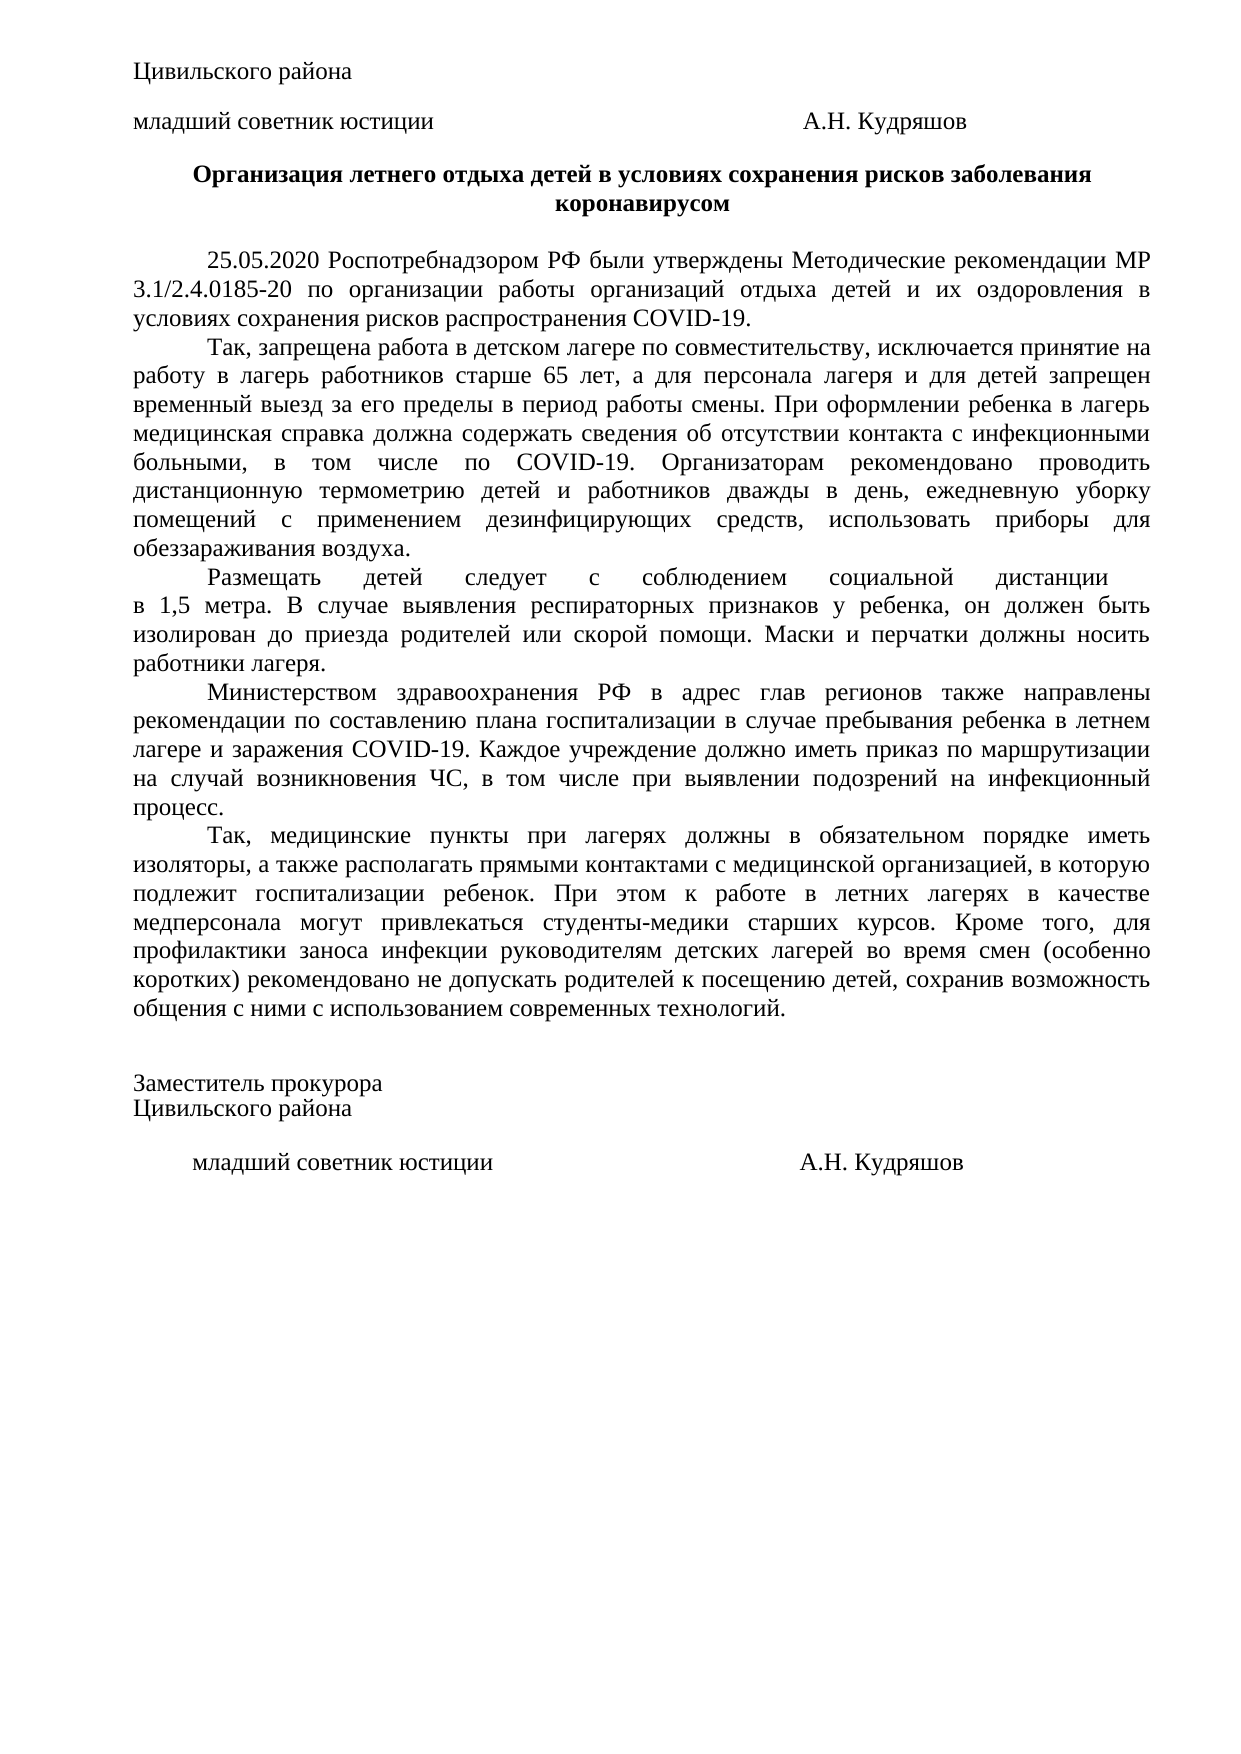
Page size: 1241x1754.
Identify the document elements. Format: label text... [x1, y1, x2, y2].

text 25.05.2020 Роспотребнадзором РФ были утверждены Методические рекомендации MP 3.1/2.4.0185-20 по организации работы организаций отдыха детей и их оздоровления в условиях сохранения рисков распространения COVID-19. [133, 245, 1152, 332]
text Цивильского района [133, 1097, 1152, 1122]
text Цивильского района [133, 59, 1152, 84]
text младший советник юстиции А.Н. Кудряшов [133, 1147, 1152, 1175]
text младший советник юстиции А.Н. Кудряшов [133, 109, 1152, 134]
subtitle Организация летнего отдыха детей в условиях сохранения рисков заболевания коронавирусом [133, 159, 1152, 217]
text Министерством здравоохранения РФ в адрес глав регионов также направлены рекомендации по составлению плана госпитализации в случае пребывания ребенка в летнем лагере и заражения COVID-19. Каждое учреждение должно иметь приказ по маршрутизации на случай возникновения ЧС, в том числе при выявлении подозрений на инфекционный процесс. [133, 677, 1152, 820]
text Заместитель прокурора [133, 1072, 1152, 1097]
text Так, медицинские пункты при лагерях должны в обязательном порядке иметь изоляторы, а также располагать прямыми контактами с медицинской организацией, в которую подлежит госпитализации ребенок. При этом к работе в летних лагерях в качестве медперсонала могут привлекаться студенты-медики старших курсов. Кроме того, для профилактики заноса инфекции руководителям детских лагерей во время смен (особенно коротких) рекомендовано не допускать родителей к посещению детей, сохранив возможность общения с ними с использованием современных технологий. [133, 820, 1152, 1022]
text Размещать детей следует с соблюдением социальной дистанции в 1,5 метра. В случае выявления респираторных признаков у ребенка, он должен быть изолирован до приезда родителей или скорой помощи. Маски и перчатки должны носить работники лагеря. [133, 562, 1152, 677]
text Так, запрещена работа в детском лагере по совместительству, исключается принятие на работу в лагерь работников старше 65 лет, а для персонала лагеря и для детей запрещен временный выезд за его пределы в период работы смены. При оформлении ребенка в лагерь медицинская справка должна содержать сведения об отсутствии контакта с инфекционными больными, в том числе по COVID-19. Организаторам рекомендовано проводить дистанционную термометрию детей и работников дважды в день, ежедневную уборку помещений с применением дезинфицирующих средств, использовать приборы для обеззараживания воздуха. [133, 332, 1152, 562]
